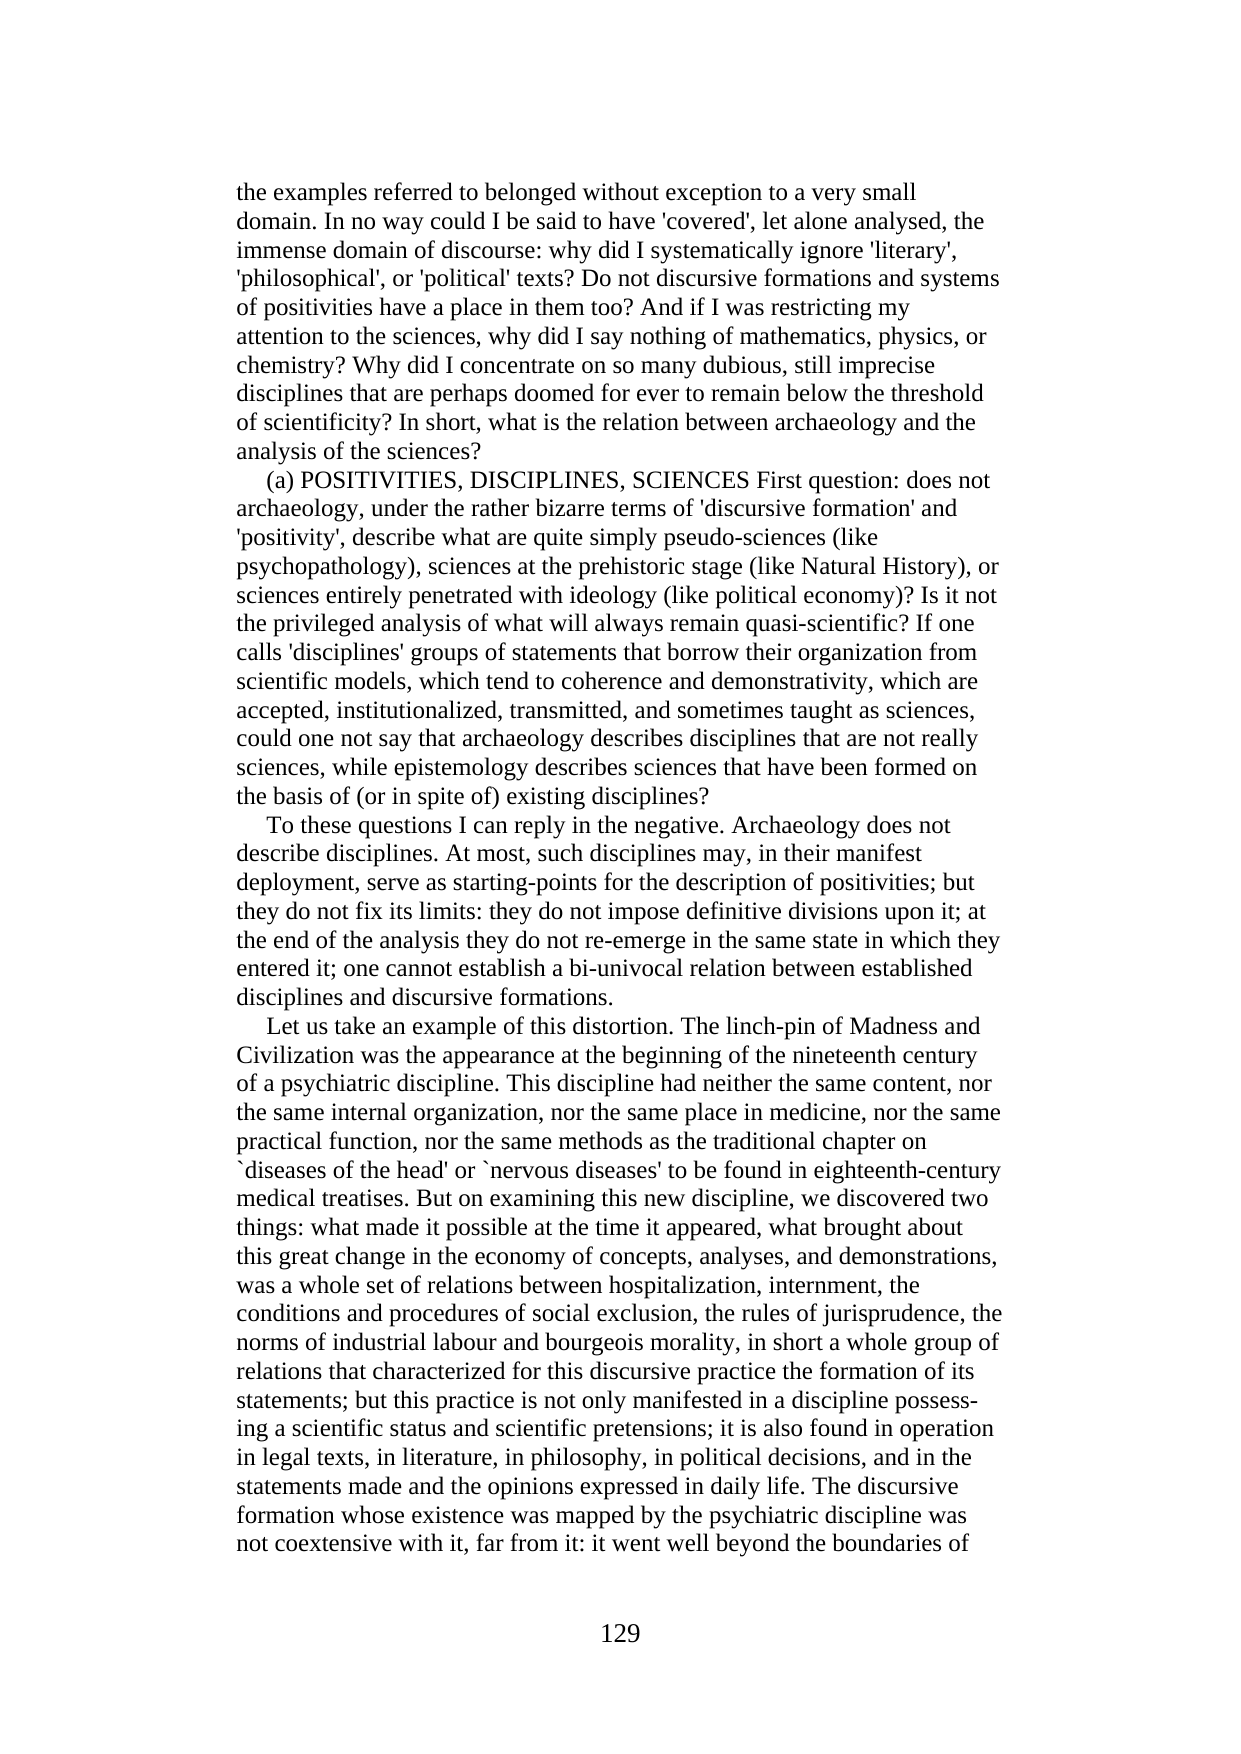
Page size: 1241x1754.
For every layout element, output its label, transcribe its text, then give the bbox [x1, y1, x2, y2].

text (a) POSITIVITIES, DISCIPLINES, SCIENCES First question: does not archaeology, under the rather bizarre terms of 'discursive formation' and 'positivity', describe what are quite simply pseudo-sciences (like psychopathology), sciences at the prehistoric stage (like Natural History), or sciences entirely penetrated with ideol­ogy (like political economy)? Is it not the privileged analysis of what will always remain quasi-scientific? If one calls 'disciplines' groups of statements that borrow their organization from scientific models, which tend to coherence and demonstrativity, which are accepted, institutionalized, transmitted, and sometimes taught as sciences, could one not say that archaeology describes disciplines that are not really sciences, while epistemology describes sciences that have been formed on the basis of (or in spite of) existing disciplines? [236, 465, 1004, 810]
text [236, 1011, 1004, 1557]
text To these questions I can reply in the negative. Archaeology does not describe disciplines. At most, such disciplines may, in their manifest deployment, serve as starting-points for the description of positivities; but they do not fix its limits: they do not impose definitive divisions upon it; at the end of the analysis they do not re-emerge in the same state in which they entered it; one cannot establish a bi-univocal relation between established disciplines and discursive formations. [236, 810, 1004, 1011]
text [236, 177, 1004, 465]
